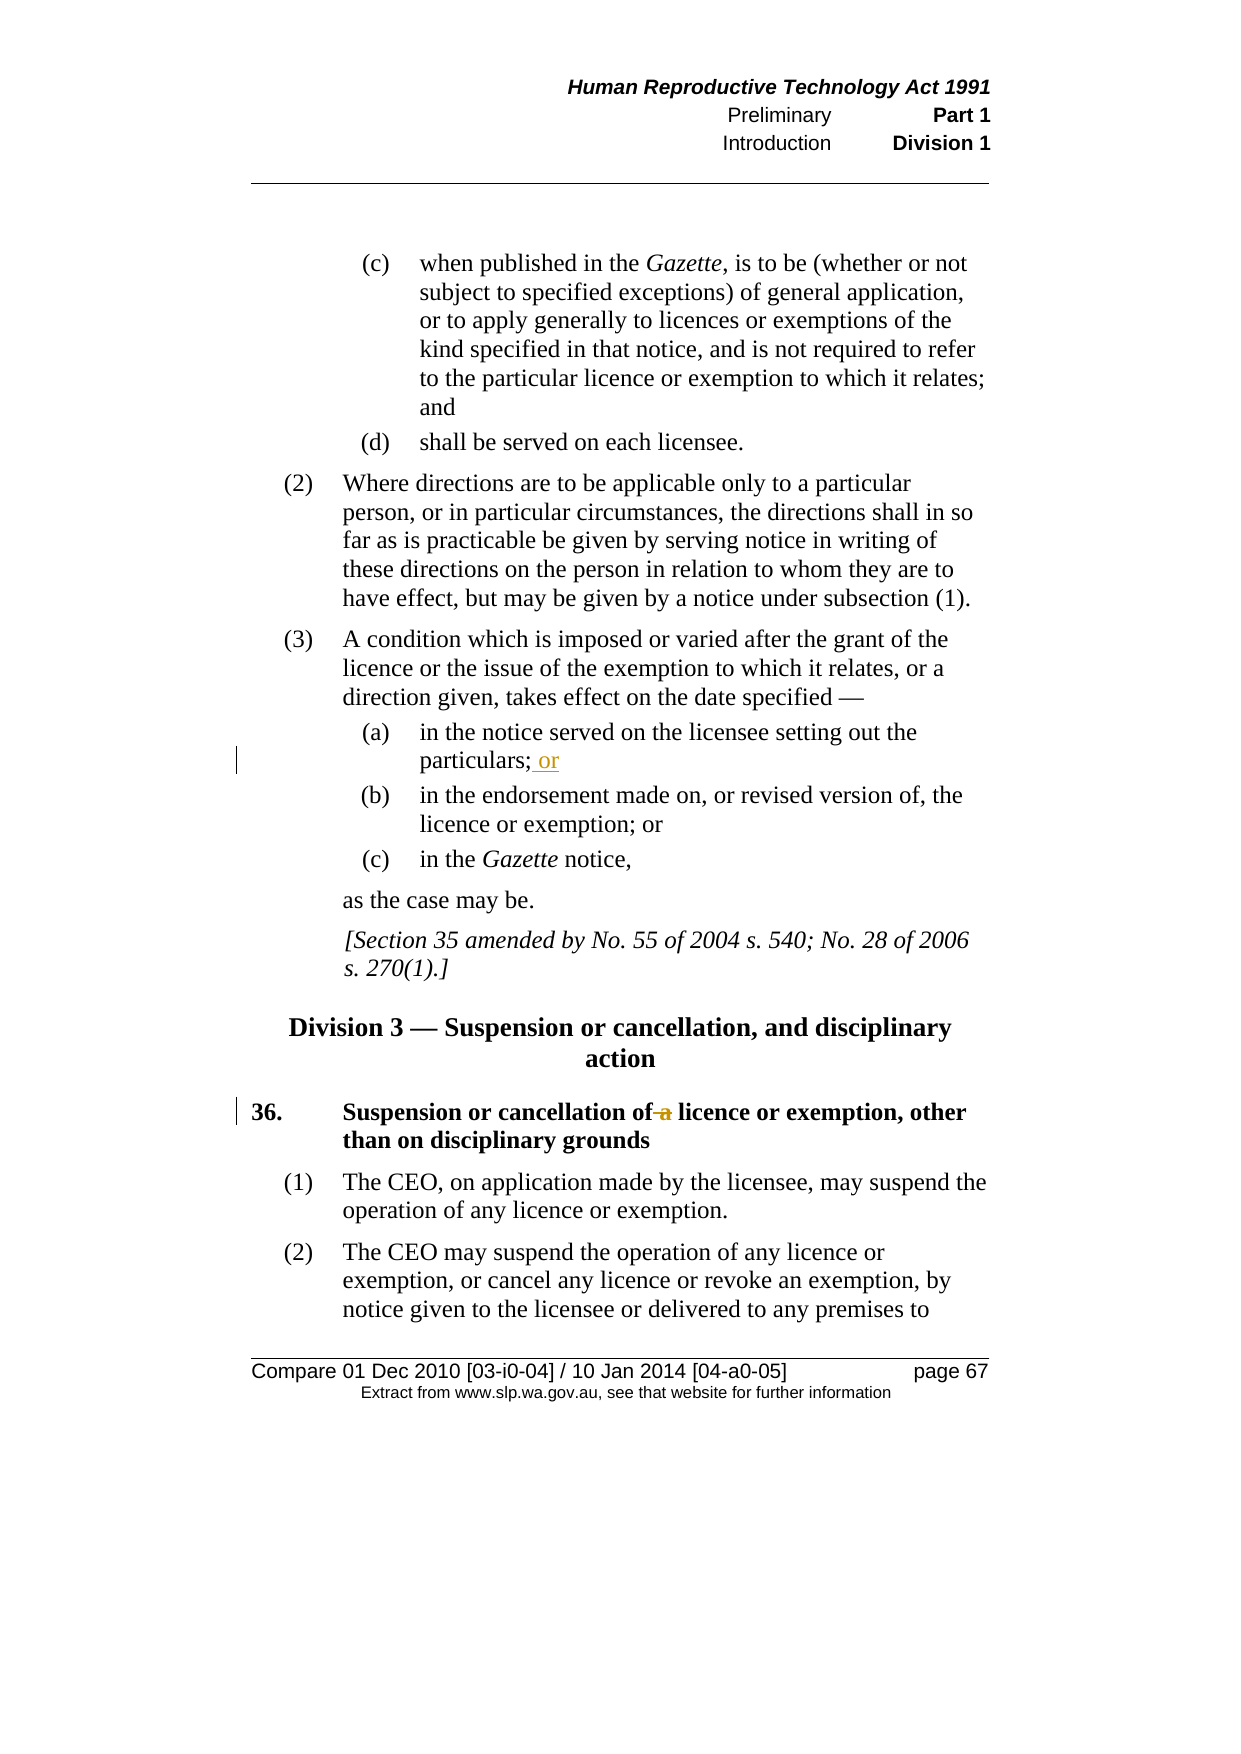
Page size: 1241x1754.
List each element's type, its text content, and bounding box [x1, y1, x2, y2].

text (c) when published in the Gazette, is to be (whether or not subject to specified exceptions) of general application, or to apply generally to licences or exemptions of the kind specified in that notice, and is not required to refer to the particular licence or exemption to which it relates; and [251, 248, 989, 421]
subtitle 36. Suspension or cancellation of licence or exemption, other than on disciplinary grounds [251, 1097, 989, 1154]
text [Section 35 amended by No. 55 of 2004 s. 540; No. 28 of 2006 s. 270(1).] [251, 925, 989, 982]
text (2) Where directions are to be applicable only to a particular person, or in particular circumstances, the directions shall in so far as is practicable be given by serving notice in writing of these directions on the person in relation to whom they are to have effect, but may be given by a notice under subsection (1). [251, 468, 989, 612]
text (a) in the notice served on the licensee setting out the particulars; [251, 717, 989, 774]
text (b) in the endorsement made on, or revised version of, the licence or exemption; or [251, 781, 989, 838]
text as the case may be. [251, 886, 989, 914]
text (1) The CEO, on application made by the licensee, may suspend the operation of any licence or exemption. [251, 1167, 989, 1224]
subtitle Division 3 — Suspension or cancellation, and disciplinary action [251, 1011, 989, 1074]
text (c) in the Gazette notice, [251, 844, 989, 873]
text (3) A condition which is imposed or varied after the grant of the licence or the issue of the exemption to which it relates, or a direction given, takes effect on the date specified — [251, 624, 989, 711]
text (d) shall be served on each licensee. [251, 427, 989, 456]
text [251, 1237, 989, 1323]
